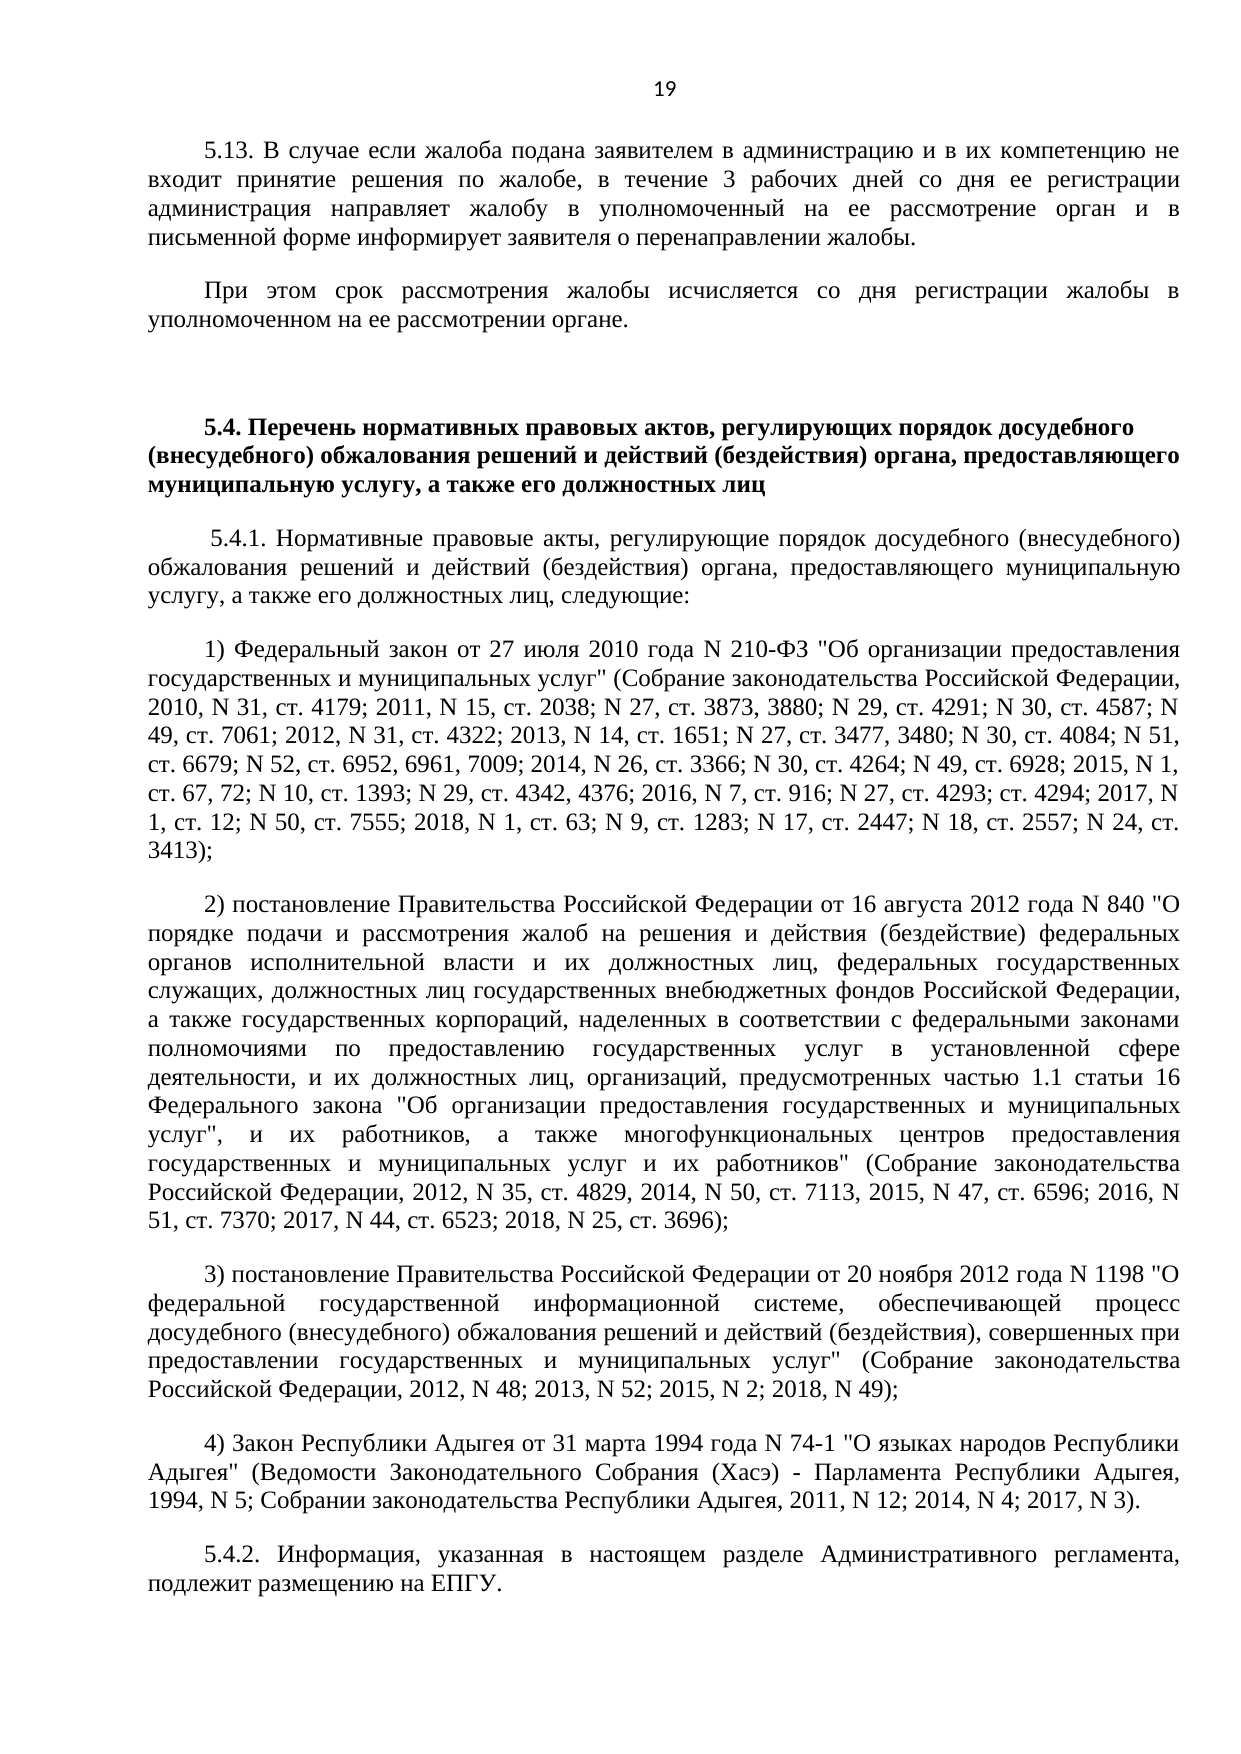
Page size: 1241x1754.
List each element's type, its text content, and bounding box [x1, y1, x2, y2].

text 1) Федеральный закон от 27 июля 2010 года N 210-ФЗ "Об организации предоставления государственных и муниципальных услуг" (Собрание законодательства Российской Федерации, 2010, N 31, ст. 4179; 2011, N 15, ст. 2038; N 27, ст. 3873, 3880; N 29, ст. 4291; N 30, ст. 4587; N 49, ст. 7061; 2012, N 31, ст. 4322; 2013, N 14, ст. 1651; N 27, ст. 3477, 3480; N 30, ст. 4084; N 51, ст. 6679; N 52, ст. 6952, 6961, 7009; 2014, N 26, ст. 3366; N 30, ст. 4264; N 49, ст. 6928; 2015, N 1, ст. 67, 72; N 10, ст. 1393; N 29, ст. 4342, 4376; 2016, N 7, ст. 916; N 27, ст. 4293; ст. 4294; 2017, N 1, ст. 12; N 50, ст. 7555; 2018, N 1, ст. 63; N 9, ст. 1283; N 17, ст. 2447; N 18, ст. 2557; N 24, ст. 3413); [148, 634, 1181, 864]
text 3) постановление Правительства Российской Федерации от 20 ноября 2012 года N 1198 "О федеральной государственной информационной системе, обеспечивающей процесс досудебного (внесудебного) обжалования решений и действий (бездействия), совершенных при предоставлении государственных и муниципальных услуг" (Собрание законодательства Российской Федерации, 2012, N 48; 2013, N 52; 2015, N 2; 2018, N 49); [148, 1259, 1181, 1403]
text 5.4. Перечень нормативных правовых актов, регулирующих порядок досудебного (внесудебного) обжалования решений и действий (бездействия) органа, предоставляющего муниципальную услугу, а также его должностных лиц [148, 412, 1181, 498]
text 5.4.2. Информация, указанная в настоящем разделе Административного регламента, подлежит размещению на ЕПГУ. [148, 1539, 1181, 1597]
text При этом срок рассмотрения жалобы исчисляется со дня регистрации жалобы в уполномоченном на ее рассмотрении органе. [148, 275, 1181, 333]
text 2) постановление Правительства Российской Федерации от 16 августа 2012 года N 840 "О порядке подачи и рассмотрения жалоб на решения и действия (бездействие) федеральных органов исполнительной власти и их должностных лиц, федеральных государственных служащих, должностных лиц государственных внебюджетных фондов Российской Федерации, а также государственных корпораций, наделенных в соответствии с федеральными законами полномочиями по предоставлению государственных услуг в установленной сфере деятельности, и их должностных лиц, организаций, предусмотренных частью 1.1 статьи 16 Федерального закона "Об организации предоставления государственных и муниципальных услуг", и их работников, а также многофункциональных центров предоставления государственных и муниципальных услуг и их работников" (Собрание законодательства Российской Федерации, 2012, N 35, ст. 4829, 2014, N 50, ст. 7113, 2015, N 47, ст. 6596; 2016, N 51, ст. 7370; 2017, N 44, ст. 6523; 2018, N 25, ст. 3696); [148, 889, 1181, 1234]
text 4) Закон Республики Адыгея от 31 марта 1994 года N 74-1 "О языках народов Республики Адыгея" (Ведомости Законодательного Собрания (Хасэ) - Парламента Республики Адыгея, 1994, N 5; Собрании законодательства Республики Адыгея, 2011, N 12; 2014, N 4; 2017, N 3). [148, 1428, 1181, 1514]
text 5.4.1. Нормативные правовые акты, регулирующие порядок досудебного (внесудебного) обжалования решений и действий (бездействия) органа, предоставляющего муниципальную услугу, а также его должностных лиц, следующие: [148, 523, 1181, 609]
text 5.13. В случае если жалоба подана заявителем в администрацию и в их компетенцию не входит принятие решения по жалобе, в течение 3 рабочих дней со дня ее регистрации администрация направляет жалобу в уполномоченный на ее рассмотрение орган и в письменной форме информирует заявителя о перенаправлении жалобы. [148, 135, 1181, 250]
